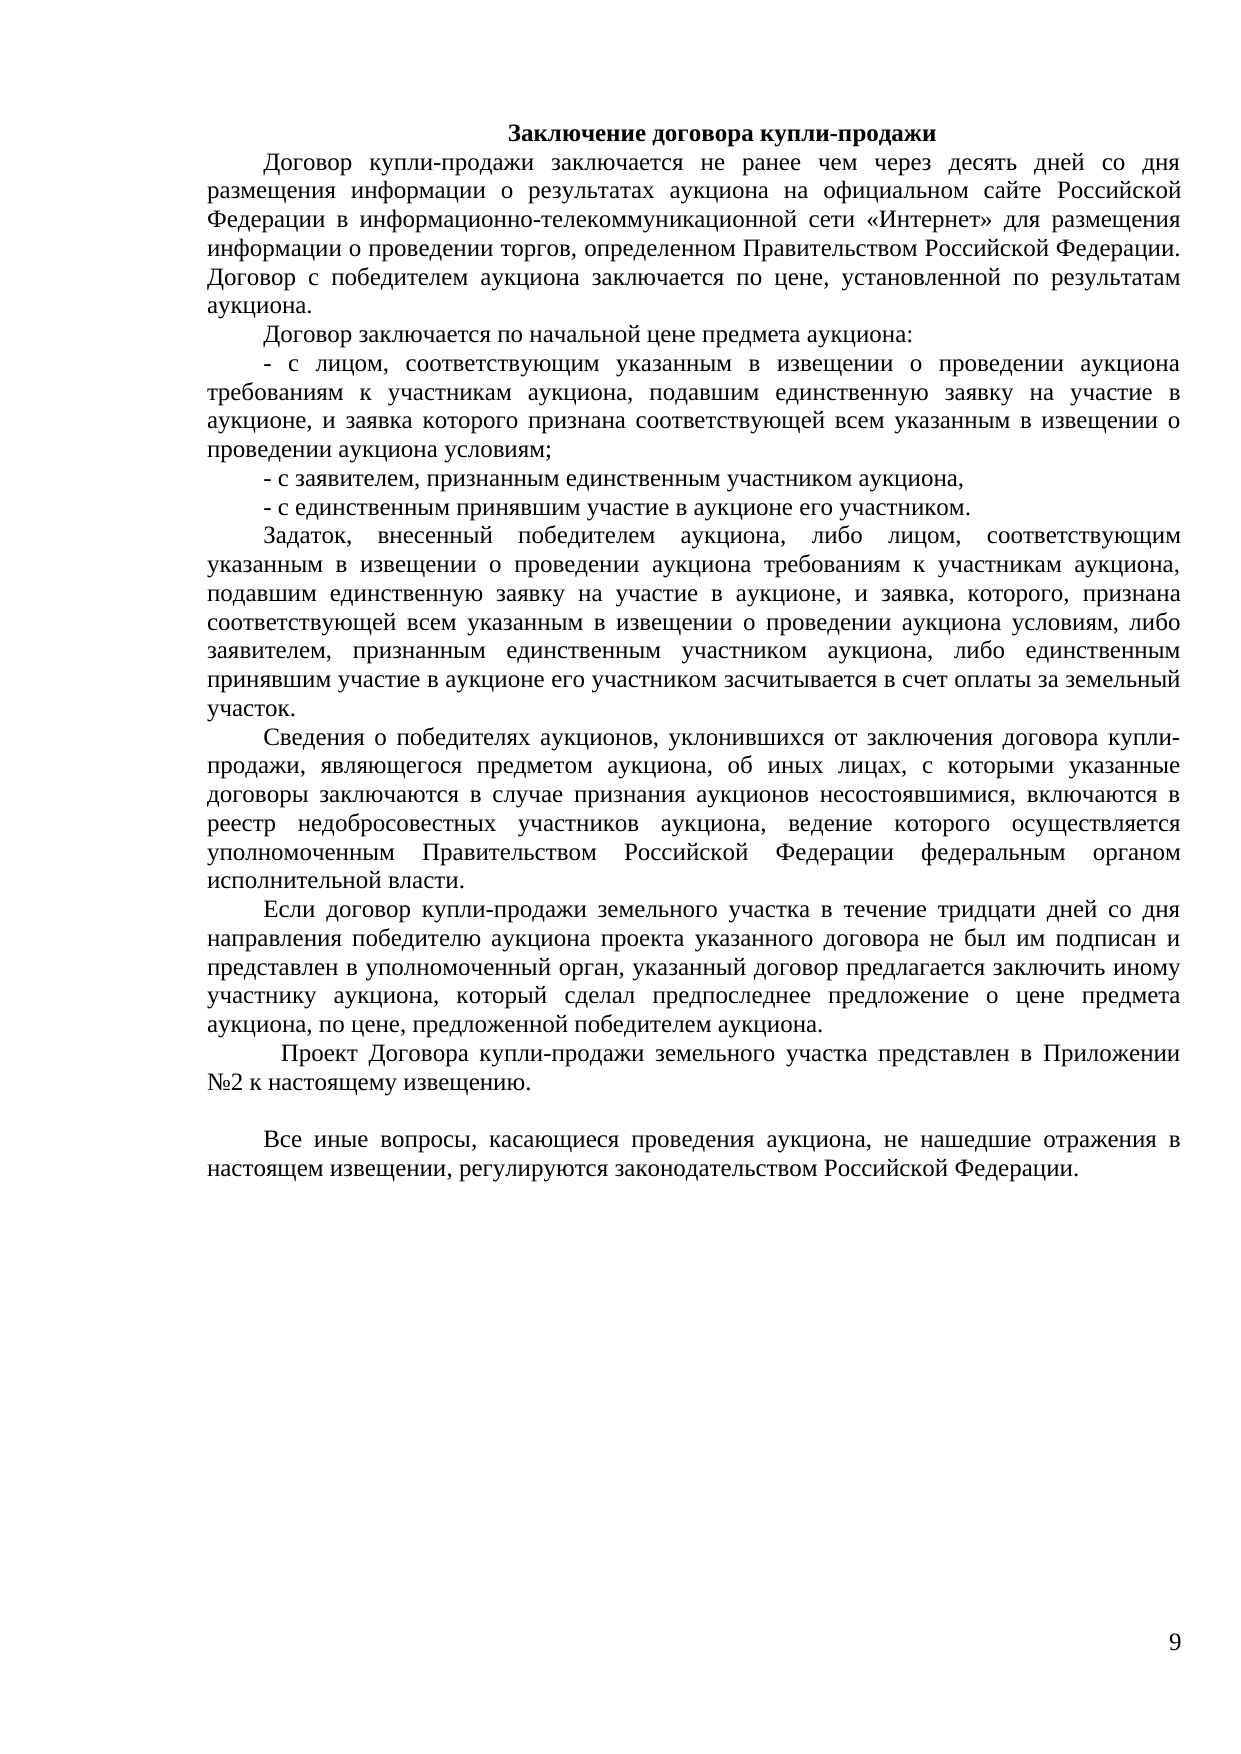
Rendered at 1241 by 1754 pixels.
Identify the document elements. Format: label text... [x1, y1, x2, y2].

text - с единственным принявшим участие в аукционе его участником. [207, 492, 1181, 521]
text - с лицом, соответствующим указанным в извещении о проведении аукциона требованиям к участникам аукциона, подавшим единственную заявку на участие в аукционе, и заявка которого признана соответствующей всем указанным в извещении о проведении аукциона условиям; [207, 348, 1181, 463]
text Проект Договора купли-продажи земельного участка представлен в Приложении №2 к настоящему извещению. [207, 1038, 1181, 1096]
text Сведения о победителях аукционов, уклонившихся от заключения договора купли-продажи, являющегося предметом аукциона, об иных лицах, с которыми указанные договоры заключаются в случае признания аукционов несостоявшимися, включаются в реестр недобросовестных участников аукциона, ведение которого осуществляется уполномоченным Правительством Российской Федерации федеральным органом исполнительной власти. [207, 722, 1181, 894]
text Все иные вопросы, касающиеся проведения аукциона, не нашедшие отражения в настоящем извещении, регулируются законодательством Российской Федерации. [207, 1124, 1181, 1182]
text Задаток, внесенный победителем аукциона, либо лицом, соответствующим указанным в извещении о проведении аукциона требованиям к участникам аукциона, подавшим единственную заявку на участие в аукционе, и заявка, которого, признана соответствующей всем указанным в извещении о проведении аукциона условиям, либо заявителем, признанным единственным участником аукциона, либо единственным принявшим участие в аукционе его участником засчитывается в счет оплаты за земельный участок. [207, 521, 1181, 722]
text Договор купли-продажи заключается не ранее чем через десять дней со дня размещения информации о результатах аукциона на официальном сайте Российской Федерации в информационно-телекоммуникационной сети «Интернет» для размещения информации о проведении торгов, определенном Правительством Российской Федерации. Договор с победителем аукциона заключается по цене, установленной по результатам аукциона. [207, 147, 1181, 319]
text - с заявителем, признанным единственным участником аукциона, [207, 463, 1181, 492]
text Заключение договора купли-продажи [207, 118, 1181, 147]
text Если договор купли-продажи земельного участка в течение тридцати дней со дня направления победителю аукциона проекта указанного договора не был им подписан и представлен в уполномоченный орган, указанный договор предлагается заключить иному участнику аукциона, который сделал предпоследнее предложение о цене предмета аукциона, по цене, предложенной победителем аукциона. [207, 894, 1181, 1038]
text Договор заключается по начальной цене предмета аукциона: [207, 319, 1181, 348]
